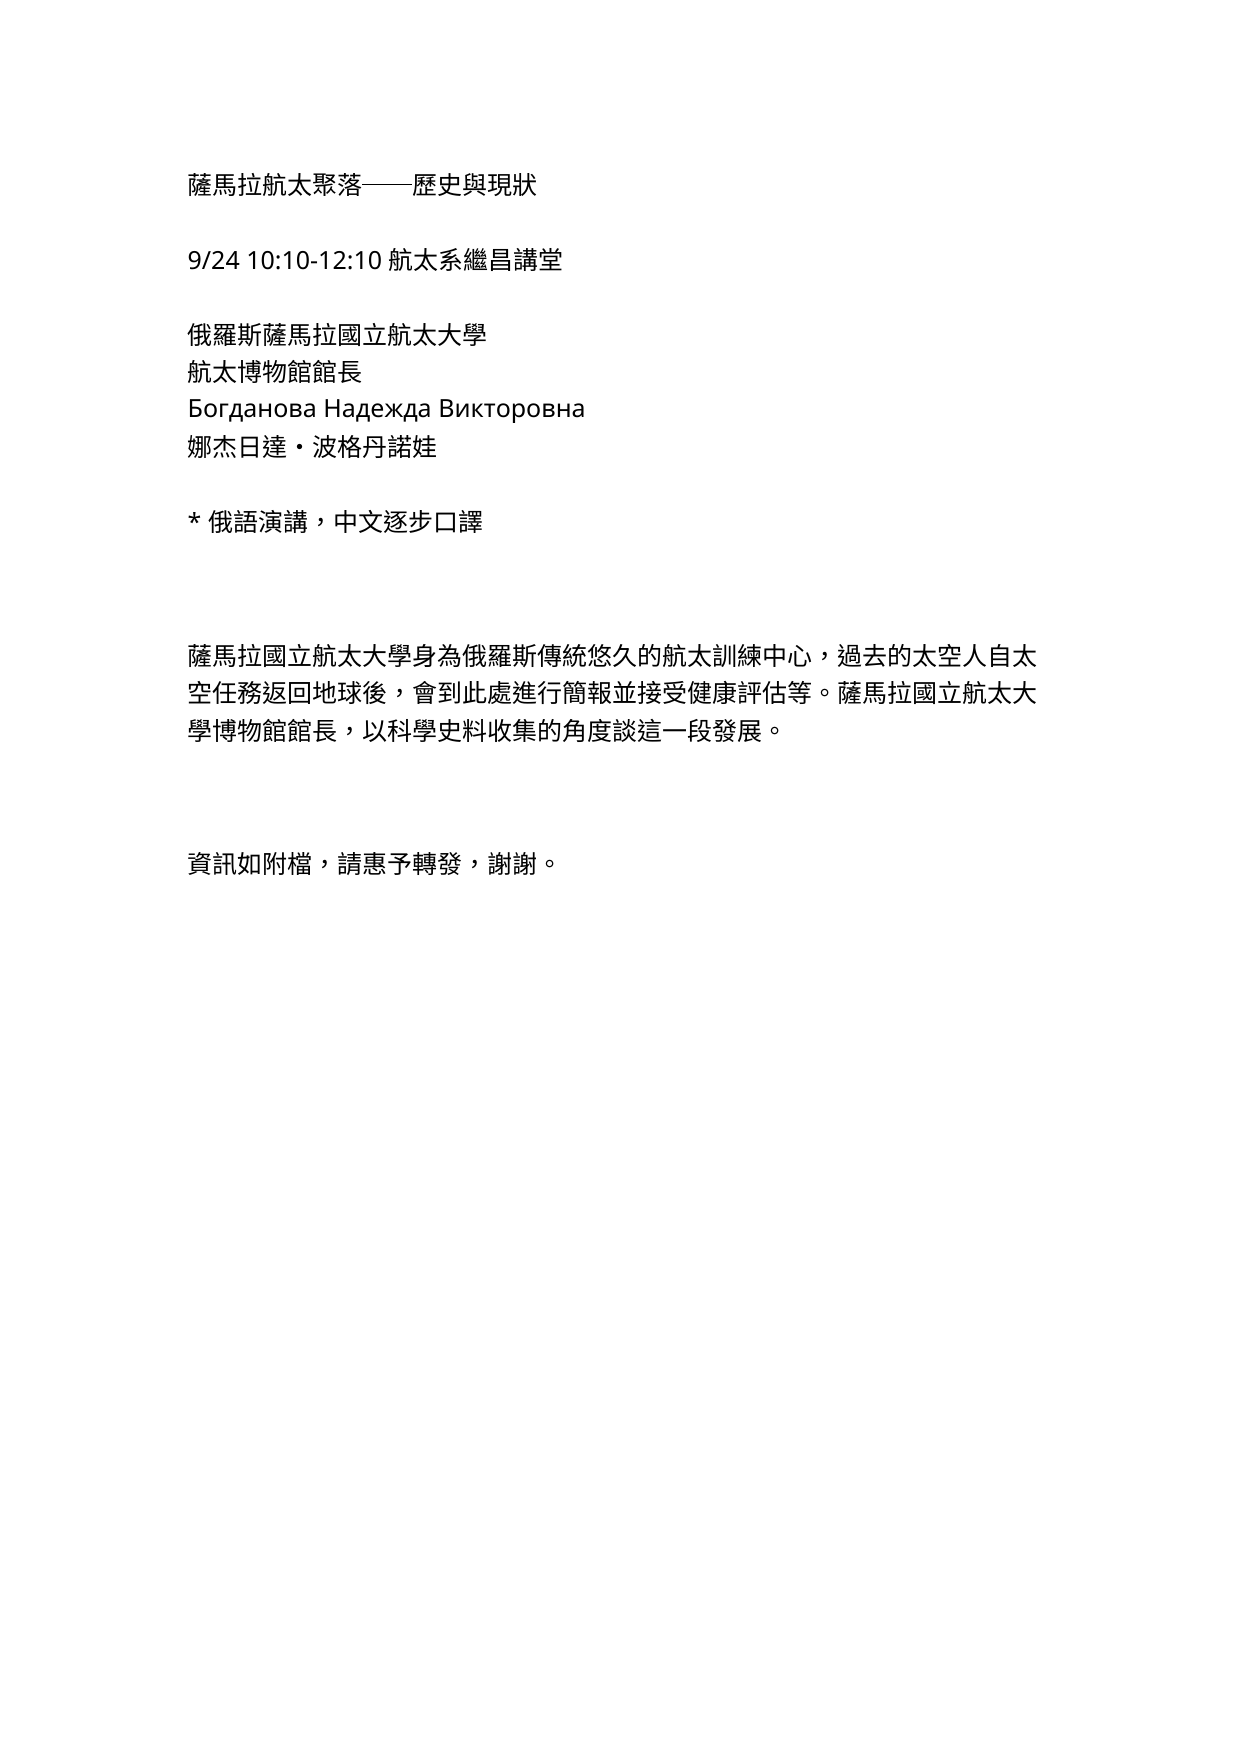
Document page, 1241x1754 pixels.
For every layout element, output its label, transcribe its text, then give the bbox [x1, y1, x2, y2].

text 資訊如附檔，請惠予轉發，謝謝。 [187, 844, 1053, 881]
text 薩馬拉國立航太大學身為俄羅斯傳統悠久的航太訓練中心，過去的太空人自太空任務返回地球後，會到此處進行簡報並接受健康評估等。薩馬拉國立航太大學博物館館長，以科學史料收集的角度談這一段發展。 [187, 635, 1053, 748]
text 薩馬拉航太聚落──歷史與現狀 9/24 10:10-12:10 航太系繼昌講堂 俄羅斯薩馬拉國立航太大學 航太博物館館長 Богданова Надежда Викторовна 娜杰日達‧波格丹諾娃 * 俄語演講，中文逐步口譯 [187, 164, 1053, 539]
